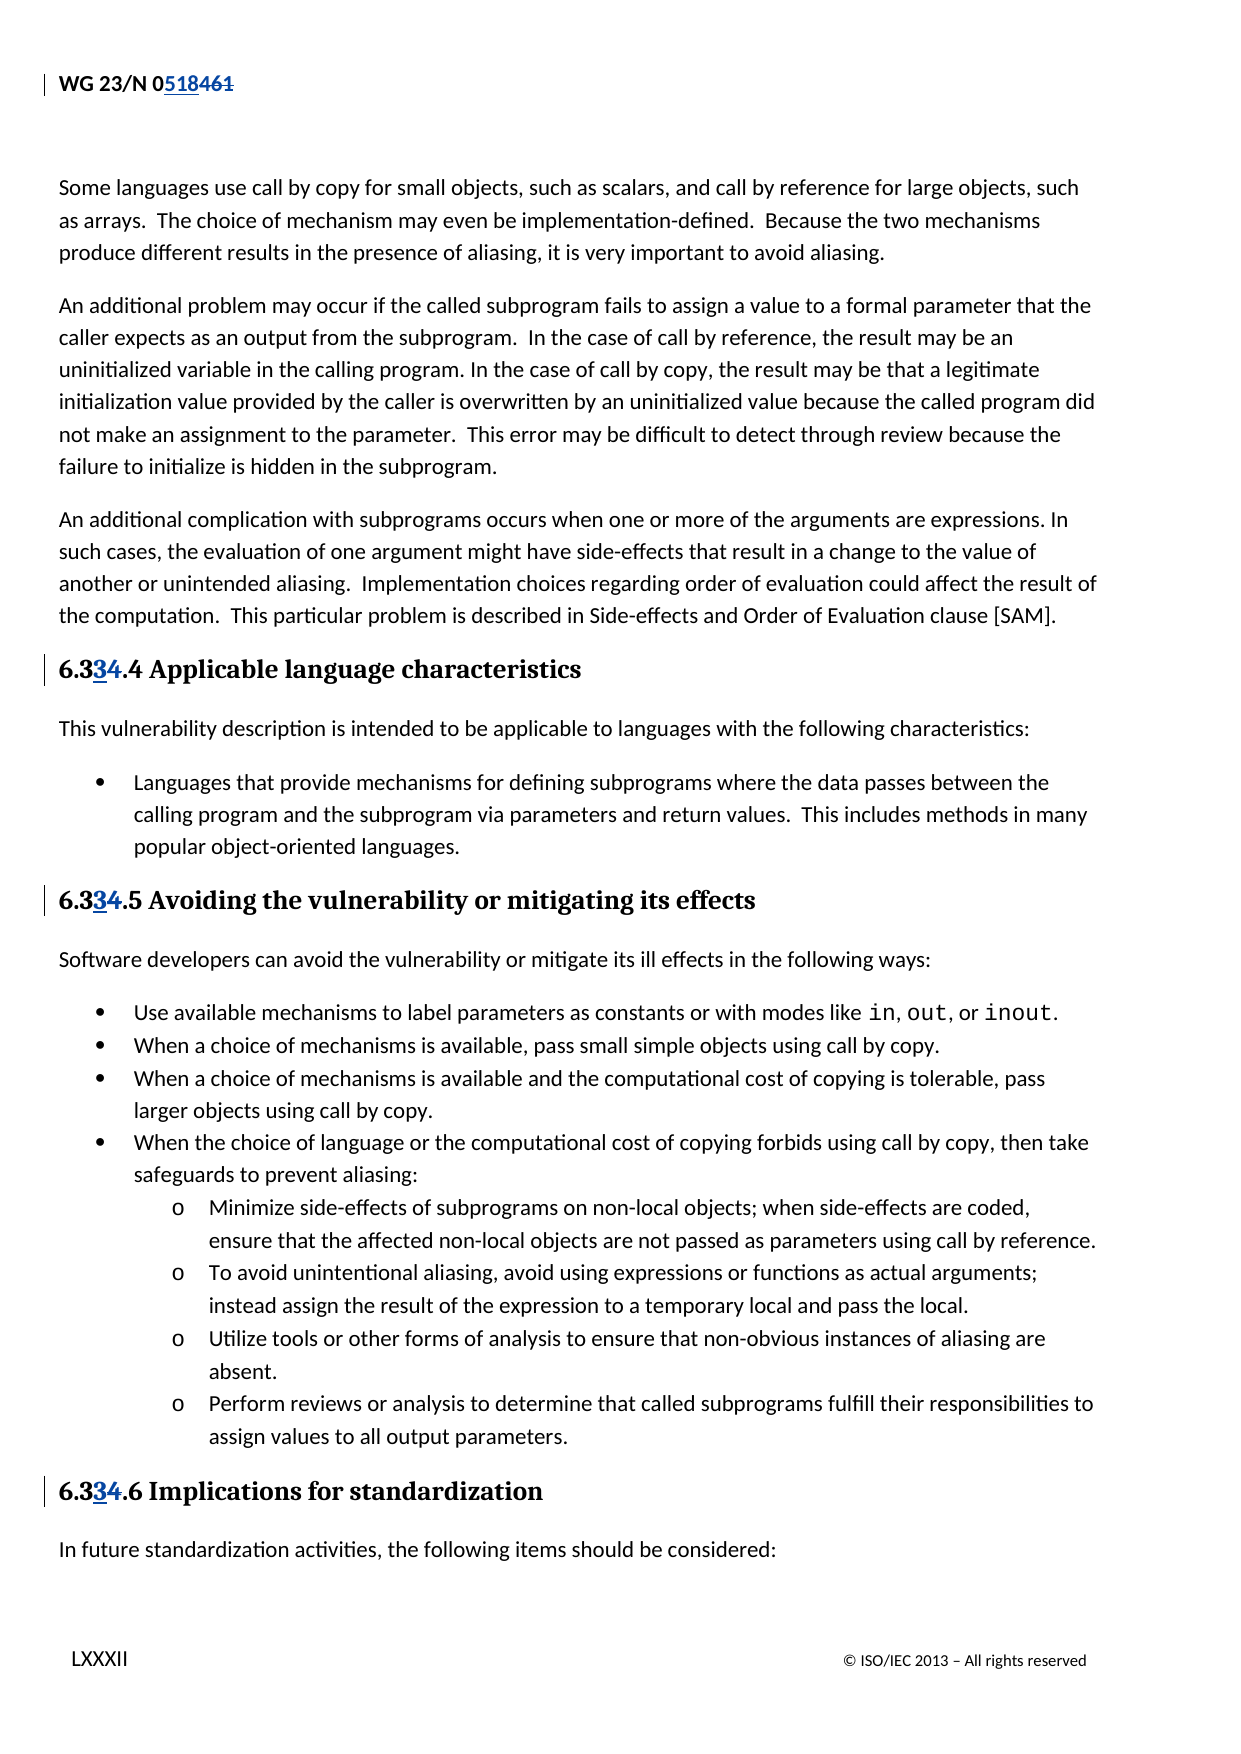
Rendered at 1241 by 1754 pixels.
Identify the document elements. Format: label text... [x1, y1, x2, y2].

text This vulnerability description is intended to be applicable to languages with the following characteristics: [58, 714, 1099, 743]
text In future standardization activities, the following items should be considered: [58, 1536, 1099, 1564]
list Languages that provide mechanisms for defining subprograms where the data passes between the calling program and the subprogram via parameters and return values. This includes methods in many popular object-oriented languages. [96, 768, 1099, 860]
list When a choice of mechanisms is available, pass small simple objects using call by copy. [96, 1032, 1099, 1060]
list Use available mechanisms to label parameters as constants or with modes like in, out, or inout. [96, 998, 1099, 1027]
text An additional complication with subprograms occurs when one or more of the arguments are expressions. In such cases, the evaluation of one argument might have side-effects that result in a change to the value of another or unintended aliasing. Implementation choices regarding order of evaluation could affect the result of the computation. This particular problem is described in Side-effects and Order of Evaluation clause [SAM]. [58, 505, 1099, 629]
list Minimize side-effects of subprograms on non-local objects; when side-effects are coded, ensure that the affected non-local objects are not passed as parameters using call by reference. [171, 1193, 1099, 1254]
list Utilize tools or other forms of analysis to ensure that non-obvious instances of aliasing are absent. [171, 1324, 1099, 1385]
text Software developers can avoid the vulnerability or mitigate its ill effects in the following ways: [58, 945, 1099, 973]
list When the choice of language or the computational cost of copying forbids using call by copy, then take safeguards to prevent aliasing: [96, 1128, 1099, 1188]
subtitle 6.3.6 Implications for standardization [58, 1476, 1099, 1507]
list To avoid unintentional aliasing, avoid using expressions or functions as actual arguments; instead assign the result of the expression to a temporary local and pass the local. [171, 1258, 1099, 1319]
text An additional problem may occur if the called subprogram fails to assign a value to a formal parameter that the caller expects as an output from the subprogram. In the case of call by reference, the result may be an uninitialized variable in the calling program. In the case of call by copy, the result may be that a legitimate initialization value provided by the caller is overwritten by an uninitialized value because the called program did not make an assignment to the parameter. This error may be difficult to detect through review because the failure to initialize is hidden in the subprogram. [58, 291, 1099, 480]
list When a choice of mechanisms is available and the computational cost of copying is tolerable, pass larger objects using call by copy. [96, 1064, 1099, 1124]
subtitle 6.3.5 Avoiding the vulnerability or mitigating its effects [58, 885, 1099, 916]
subtitle 6.3.4 Applicable language characteristics [58, 654, 1099, 686]
list Perform reviews or analysis to determine that called subprograms fulfill their responsibilities to assign values to all output parameters. [171, 1389, 1099, 1451]
text Some languages use call by copy for small objects, such as scalars, and call by reference for large objects, such as arrays. The choice of mechanism may even be implementation-defined. Because the two mechanisms produce different results in the presence of aliasing, it is very important to avoid aliasing. [58, 173, 1099, 266]
